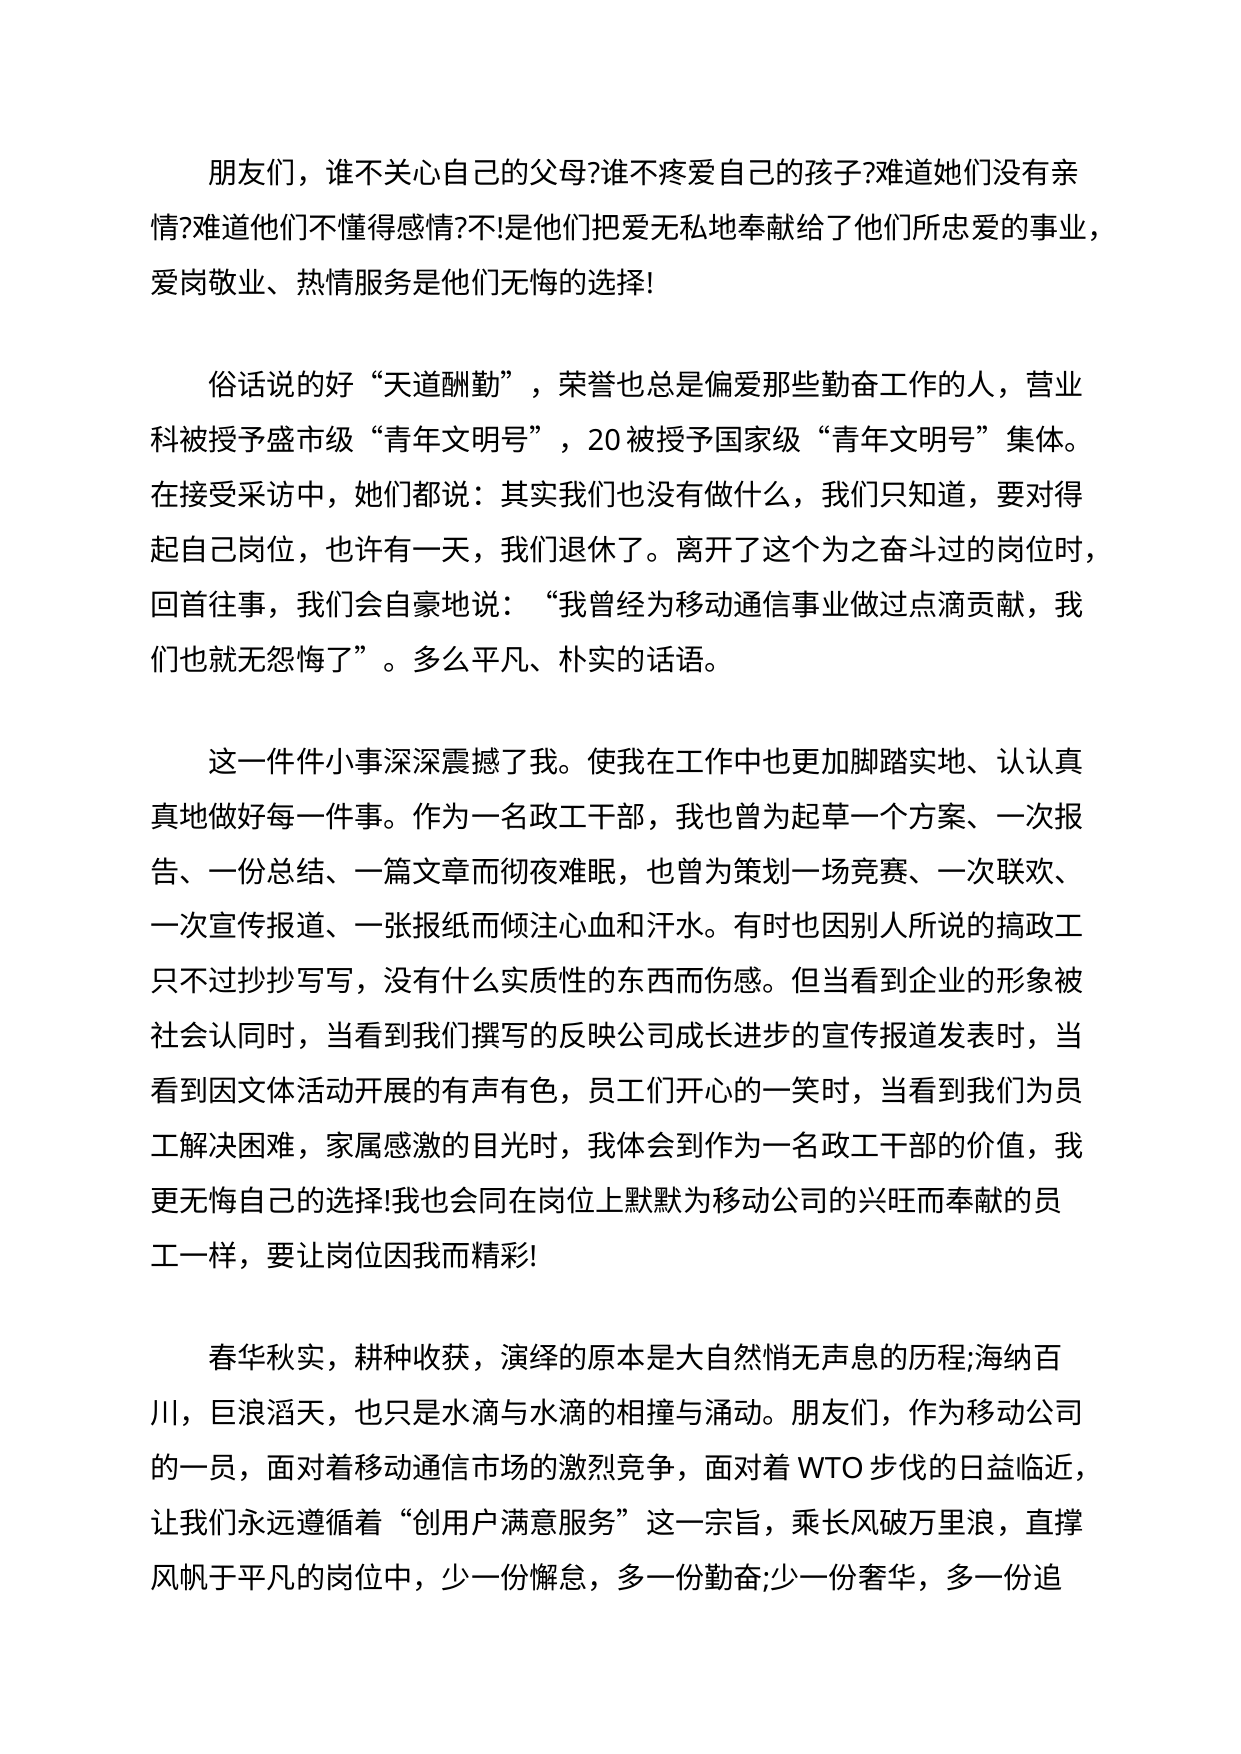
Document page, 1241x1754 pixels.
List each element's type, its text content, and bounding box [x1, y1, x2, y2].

text 俗话说的好“天道酬勤”，荣誉也总是偏爱那些勤奋工作的人，营业科被授予盛市级“青年文明号”，20被授予国家级“青年文明号”集体。在接受采访中，她们都说：其实我们也没有做什么，我们只知道，要对得起自己岗位，也许有一天，我们退休了。离开了这个为之奋斗过的岗位时，回首往事，我们会自豪地说：“我曾经为移动通信事业做过点滴贡献，我们也就无怨悔了”。多么平凡、朴实的话语。 [150, 362, 1090, 679]
text 朋友们，谁不关心自己的父母?谁不疼爱自己的孩子?难道她们没有亲情?难道他们不懂得感情?不!是他们把爱无私地奉献给了他们所忠爱的事业，爱岗敬业、热情服务是他们无悔的选择! [150, 150, 1090, 302]
text 这一件件小事深深震撼了我。使我在工作中也更加脚踏实地、认认真真地做好每一件事。作为一名政工干部，我也曾为起草一个方案、一次报告、一份总结、一篇文章而彻夜难眠，也曾为策划一场竞赛、一次联欢、一次宣传报道、一张报纸而倾注心血和汗水。有时也因别人所说的搞政工只不过抄抄写写，没有什么实质性的东西而伤感。但当看到企业的形象被社会认同时，当看到我们撰写的反映公司成长进步的宣传报道发表时，当看到因文体活动开展的有声有色，员工们开心的一笑时，当看到我们为员工解决困难，家属感激的目光时，我体会到作为一名政工干部的价值，我更无悔自己的选择!我也会同在岗位上默默为移动公司的兴旺而奉献的员工一样，要让岗位因我而精彩! [150, 738, 1090, 1275]
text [150, 1334, 1090, 1597]
